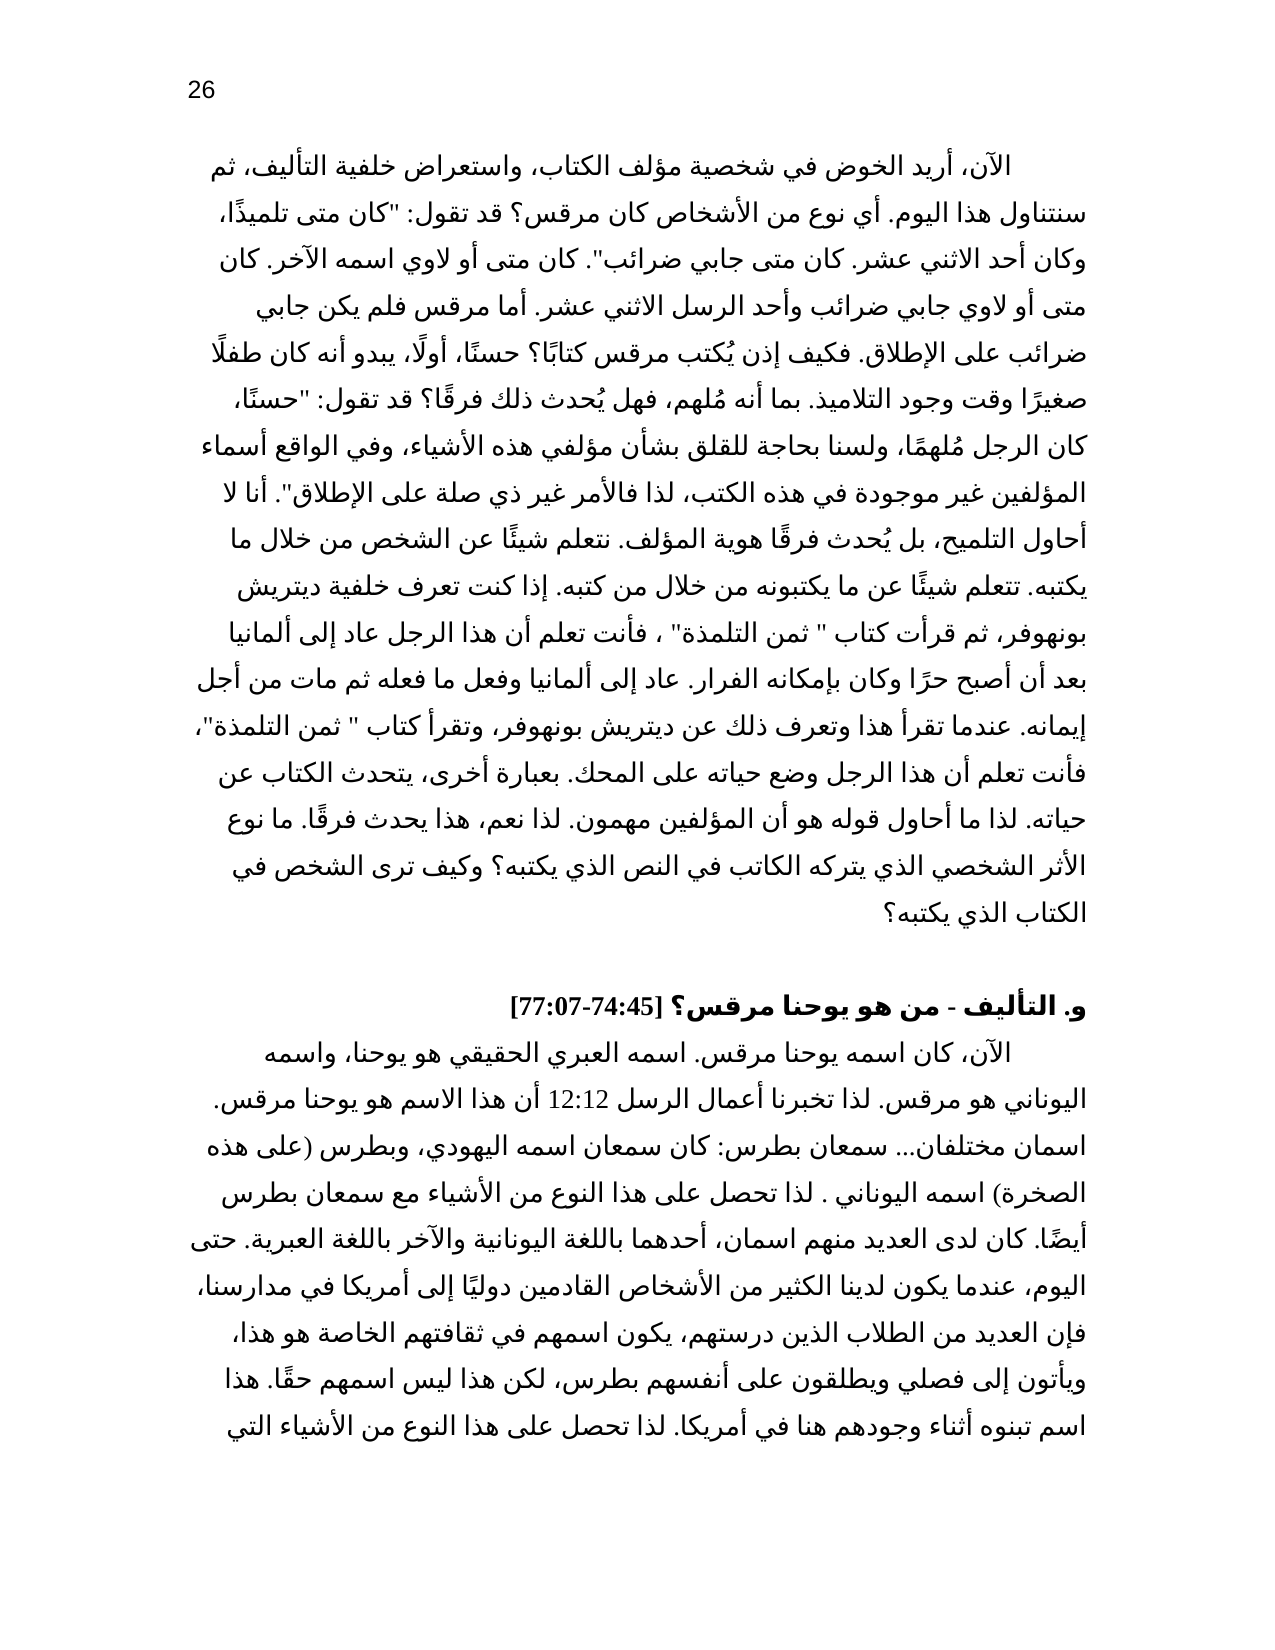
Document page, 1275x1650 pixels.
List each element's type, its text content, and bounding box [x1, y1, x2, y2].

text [187, 1037, 1087, 1441]
text و. التأليف - من هو يوحنا مرقس؟ [74:45-77:07] [187, 990, 1087, 1021]
text الآن، أريد الخوض في شخصية مؤلف الكتاب، واستعراض خلفية التأليف، ثم سنتناول هذا اليوم. أي نوع من الأشخاص كان مرقس؟ قد تقول: "كان متى تلميذًا، وكان أحد الاثني عشر. كان متى جابي ضرائب". كان متى أو لاوي اسمه الآخر. كان متى أو لاوي جابي ضرائب وأحد الرسل الاثني عشر. أما مرقس فلم يكن جابي ضرائب على الإطلاق. فكيف إذن يُكتب مرقس كتابًا؟ حسنًا، أولًا، يبدو أنه كان طفلًا صغيرًا وقت وجود التلاميذ. بما أنه مُلهم، فهل يُحدث ذلك فرقًا؟ قد تقول: "حسنًا، كان الرجل مُلهمًا، ولسنا بحاجة للقلق بشأن مؤلفي هذه الأشياء، وفي الواقع أسماء المؤلفين غير موجودة في هذه الكتب، لذا فالأمر غير ذي صلة على الإطلاق". أنا لا أحاول التلميح، بل يُحدث فرقًا هوية المؤلف. نتعلم شيئًا عن الشخص من خلال ما يكتبه. تتعلم شيئًا عن ما يكتبونه من خلال من كتبه. إذا كنت تعرف خلفية ديتريش بونهوفر، ثم قرأت كتاب " ثمن التلمذة" ، فأنت تعلم أن هذا الرجل عاد إلى ألمانيا بعد أن أصبح حرًا وكان بإمكانه الفرار. عاد إلى ألمانيا وفعل ما فعله ثم مات من أجل إيمانه. عندما تقرأ هذا وتعرف ذلك عن ديتريش بونهوفر، وتقرأ كتاب " ثمن التلمذة"، فأنت تعلم أن هذا الرجل وضع حياته على المحك. بعبارة أخرى، يتحدث الكتاب عن حياته. لذا ما أحاول قوله هو أن المؤلفين مهمون. لذا نعم، هذا يحدث فرقًا. ما نوع الأثر الشخصي الذي يتركه الكاتب في النص الذي يكتبه؟ وكيف ترى الشخص في الكتاب الذي يكتبه؟ [187, 150, 1087, 928]
